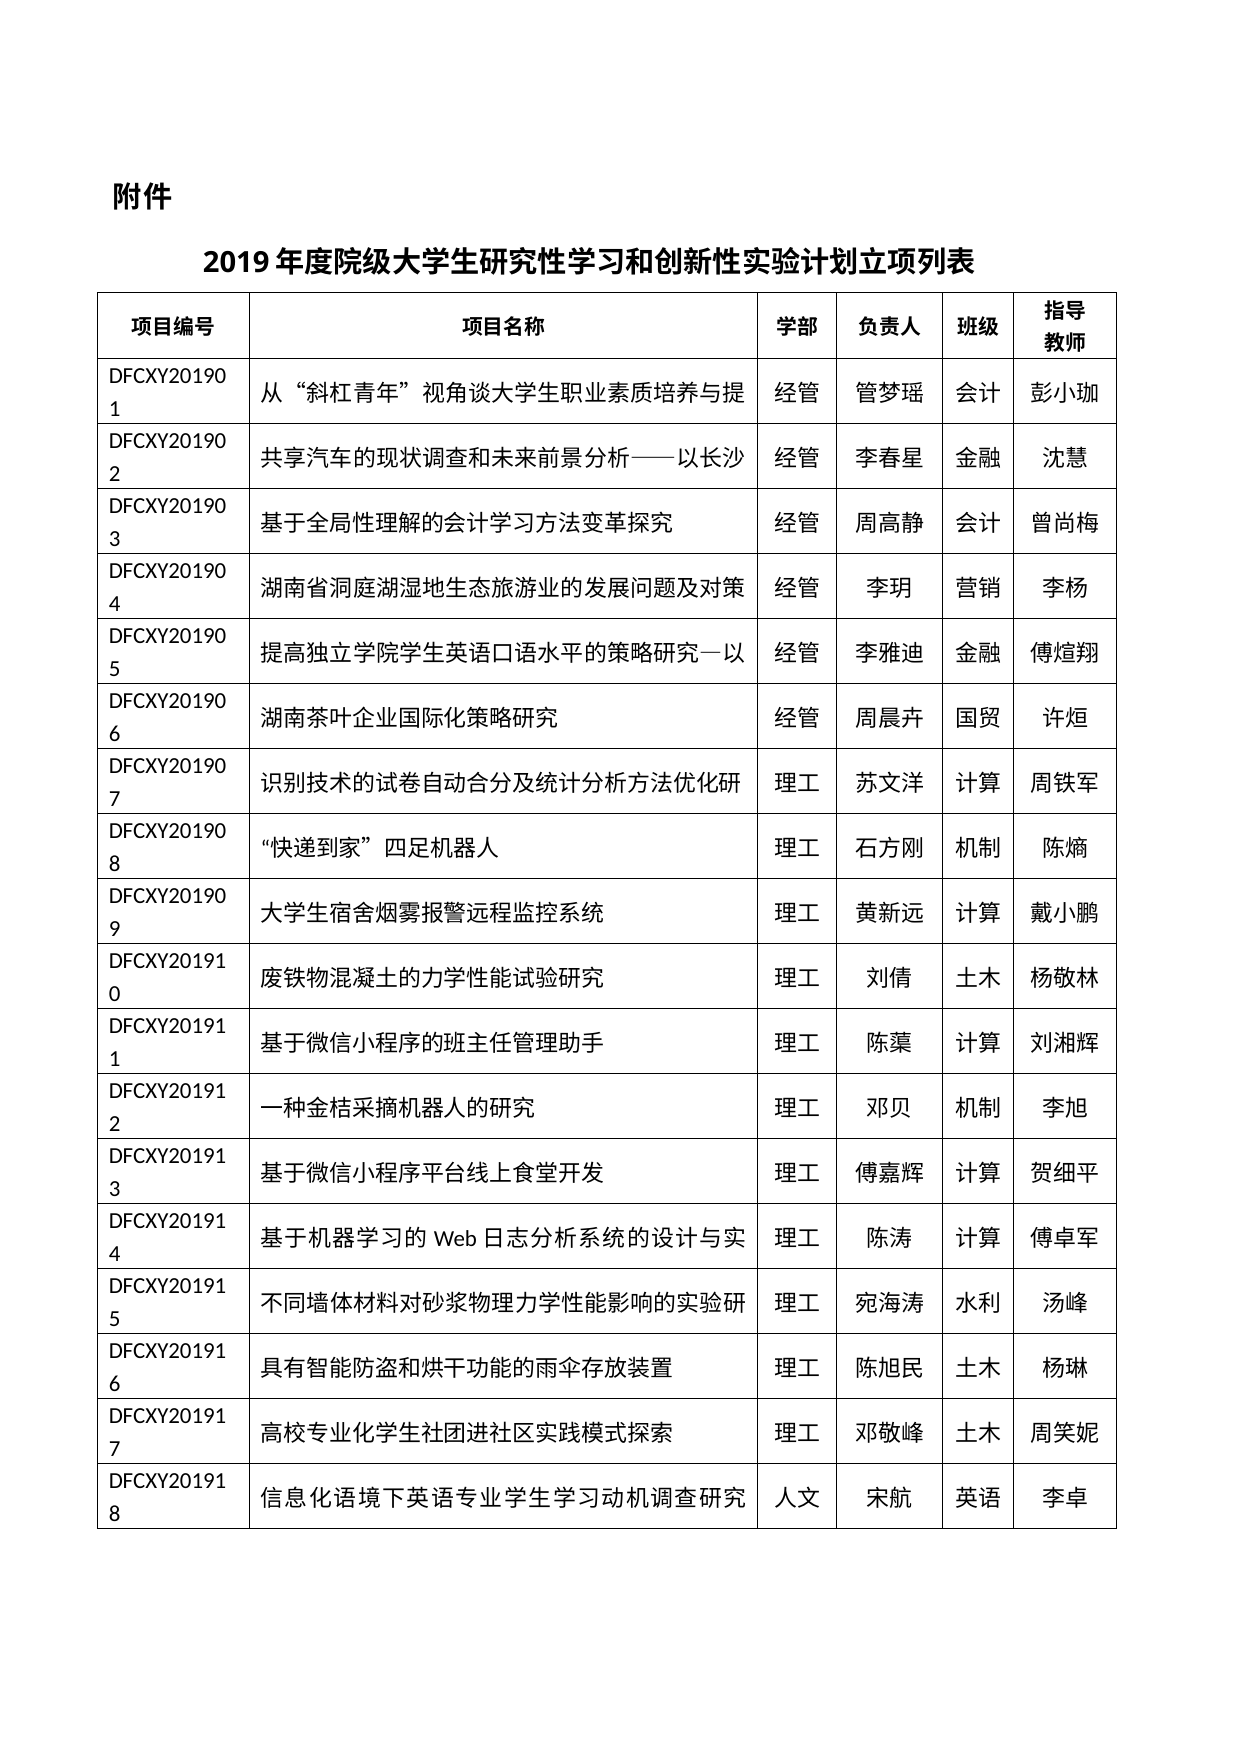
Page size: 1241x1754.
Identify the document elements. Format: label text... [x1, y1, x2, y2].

table_cell 大学生宿舍烟雾报警远程监控系统 [250, 879, 757, 943]
table_cell 英语17-4 [943, 1464, 1013, 1528]
table_cell 金融17-1 [943, 424, 1013, 488]
table_cell 刘倩 [837, 944, 942, 1008]
table_cell 周笑妮 [1014, 1399, 1116, 1463]
table_cell DFCXY201910 [98, 944, 249, 1008]
table_cell 湖南省洞庭湖湿地生态旅游业的发展问题及对策研究 [250, 554, 757, 618]
text 2019年度院级大学生研究性学习和创新性实验计划立项列表 [112, 227, 1065, 292]
table_cell 理工 学部 [758, 1204, 836, 1268]
table_cell 计算17-1 [943, 879, 1013, 943]
table_header 项目名称 [250, 293, 757, 358]
table_header 项目编号 [98, 293, 249, 358]
table_cell 杨琳 [1014, 1334, 1116, 1398]
table_cell 会计17-C [943, 359, 1013, 423]
table_cell 计算17-1 [943, 1009, 1013, 1073]
table_cell 计算17-2 [943, 1139, 1013, 1203]
table_cell 土木18-2 [943, 1334, 1013, 1398]
table_cell DFCXY201904 [98, 554, 249, 618]
table_cell DFCXY201901 [98, 359, 249, 423]
table_cell 理工 学部 [758, 1139, 836, 1203]
table_cell 提高独立学院学生英语口语水平的策略研究—以湖南农业大学东方科技学院为例 [250, 619, 757, 683]
table_cell DFCXY201903 [98, 489, 249, 553]
table_cell 陈蕖 [837, 1009, 942, 1073]
table_cell 基于全局性理解的会计学习方法变革探究 [250, 489, 757, 553]
table_cell DFCXY201911 [98, 1009, 249, 1073]
table_cell 国贸17-1 [943, 684, 1013, 748]
table_cell 陈旭民 [837, 1334, 942, 1398]
table_cell 营销17-1 [943, 554, 1013, 618]
table_cell 计算18-2 [943, 749, 1013, 813]
table_cell 理工 学部 [758, 749, 836, 813]
table_cell 理工 学部 [758, 1399, 836, 1463]
text 附件 [112, 162, 1128, 227]
table_cell 高校专业化学生社团进社区实践模式探索 [250, 1399, 757, 1463]
table_cell 贺细平 [1014, 1139, 1116, 1203]
table_cell DFCXY201905 [98, 619, 249, 683]
table_cell 理工 学部 [758, 1334, 836, 1398]
table_cell 周高静 [837, 489, 942, 553]
table_cell DFCXY201909 [98, 879, 249, 943]
table_cell 金融17-2 [943, 619, 1013, 683]
table_cell 李旭 [1014, 1074, 1116, 1138]
table_cell 经管 学部 [758, 554, 836, 618]
table_cell 李玥 [837, 554, 942, 618]
table_cell 经管 学部 [758, 619, 836, 683]
table_cell 沈慧 [1014, 424, 1116, 488]
table_cell 经管 学部 [758, 359, 836, 423]
table_cell 李卓 [1014, 1464, 1116, 1528]
table_cell DFCXY201908 [98, 814, 249, 878]
table_cell 曾尚梅 [1014, 489, 1116, 553]
table_cell 黄新远 [837, 879, 942, 943]
table_cell 李春星 [837, 424, 942, 488]
table_cell 识别技术的试卷自动合分及统计分析方法优化研 [250, 749, 757, 813]
table_cell 基于微信小程序平台线上食堂开发 [250, 1139, 757, 1203]
table_cell 管梦瑶 [837, 359, 942, 423]
table_cell 傅卓军 [1014, 1204, 1116, 1268]
table_cell 土木17-1 [943, 1399, 1013, 1463]
table_cell 许烜 [1014, 684, 1116, 748]
table_cell 经管 学部 [758, 684, 836, 748]
table_cell DFCXY201918 [98, 1464, 249, 1528]
table_cell 汤峰 [1014, 1269, 1116, 1333]
table_cell 具有智能防盗和烘干功能的雨伞存放装置 [250, 1334, 757, 1398]
table_cell 宛海涛 [837, 1269, 942, 1333]
table_cell 不同墙体材料对砂浆物理力学性能影响的实验研究 [250, 1269, 757, 1333]
table_cell 信息化语境下英语专业学生学习动机调查研究——以湖南农业大学东方科技学院为例 [250, 1464, 757, 1528]
table_cell 会计17-3 [943, 489, 1013, 553]
table_cell 理工 学部 [758, 814, 836, 878]
table_cell DFCXY201902 [98, 424, 249, 488]
table_cell DFCXY201913 [98, 1139, 249, 1203]
table_cell DFCXY201916 [98, 1334, 249, 1398]
table_header 指导 教师 [1014, 293, 1116, 358]
table_cell DFCXY201906 [98, 684, 249, 748]
table_cell 经管 学部 [758, 424, 836, 488]
table_cell DFCXY201917 [98, 1399, 249, 1463]
table_header 负责人 [837, 293, 942, 358]
table_cell 理工 学部 [758, 1269, 836, 1333]
table_cell 理工 学部 [758, 944, 836, 1008]
table_cell 苏文洋 [837, 749, 942, 813]
table_cell 杨敬林 [1014, 944, 1116, 1008]
table_cell 陈涛 [837, 1204, 942, 1268]
table_cell 土木17-1 [943, 944, 1013, 1008]
table_cell 戴小鹏 [1014, 879, 1116, 943]
table_cell “快递到家”四足机器人 [250, 814, 757, 878]
table_cell 周铁军 [1014, 749, 1116, 813]
table_cell 邓贝 [837, 1074, 942, 1138]
table_cell 人文 学部 [758, 1464, 836, 1528]
table_cell 邓敬峰 [837, 1399, 942, 1463]
table_cell 李雅迪 [837, 619, 942, 683]
table_cell DFCXY201915 [98, 1269, 249, 1333]
table_cell 从“斜杠青年”视角谈大学生职业素质培养与提升 [250, 359, 757, 423]
table_cell 基于机器学习的Web日志分析系统的设计与实现 [250, 1204, 757, 1268]
table_cell 李杨 [1014, 554, 1116, 618]
table_cell DFCXY201914 [98, 1204, 249, 1268]
table_cell 彭小珈 [1014, 359, 1116, 423]
table_cell DFCXY201907 [98, 749, 249, 813]
table_cell 理工 学部 [758, 879, 836, 943]
table_header 学部 [758, 293, 836, 358]
table_cell 经管 学部 [758, 489, 836, 553]
table_cell 湖南茶叶企业国际化策略研究 [250, 684, 757, 748]
table_cell 一种金桔采摘机器人的研究 [250, 1074, 757, 1138]
table_cell 周晨卉 [837, 684, 942, 748]
table_cell 傅嘉辉 [837, 1139, 942, 1203]
table_cell 机制17-1 [943, 814, 1013, 878]
table_cell DFCXY201912 [98, 1074, 249, 1138]
table_cell 计算17-2 [943, 1204, 1013, 1268]
table_cell 基于微信小程序的班主任管理助手 [250, 1009, 757, 1073]
table_header 班级 [943, 293, 1013, 358]
table_cell 废铁物混凝土的力学性能试验研究 [250, 944, 757, 1008]
table_cell 机制18-1 [943, 1074, 1013, 1138]
table_cell 水利16-1 [943, 1269, 1013, 1333]
table_cell 石方刚 [837, 814, 942, 878]
table_cell 理工 学部 [758, 1074, 836, 1138]
table_cell 陈熵 [1014, 814, 1116, 878]
table_cell 宋航 [837, 1464, 942, 1528]
table_cell 共享汽车的现状调查和未来前景分析——以长沙市为例 [250, 424, 757, 488]
table_cell 理工 学部 [758, 1009, 836, 1073]
table_cell 傅煊翔 [1014, 619, 1116, 683]
table_cell 刘湘辉 [1014, 1009, 1116, 1073]
